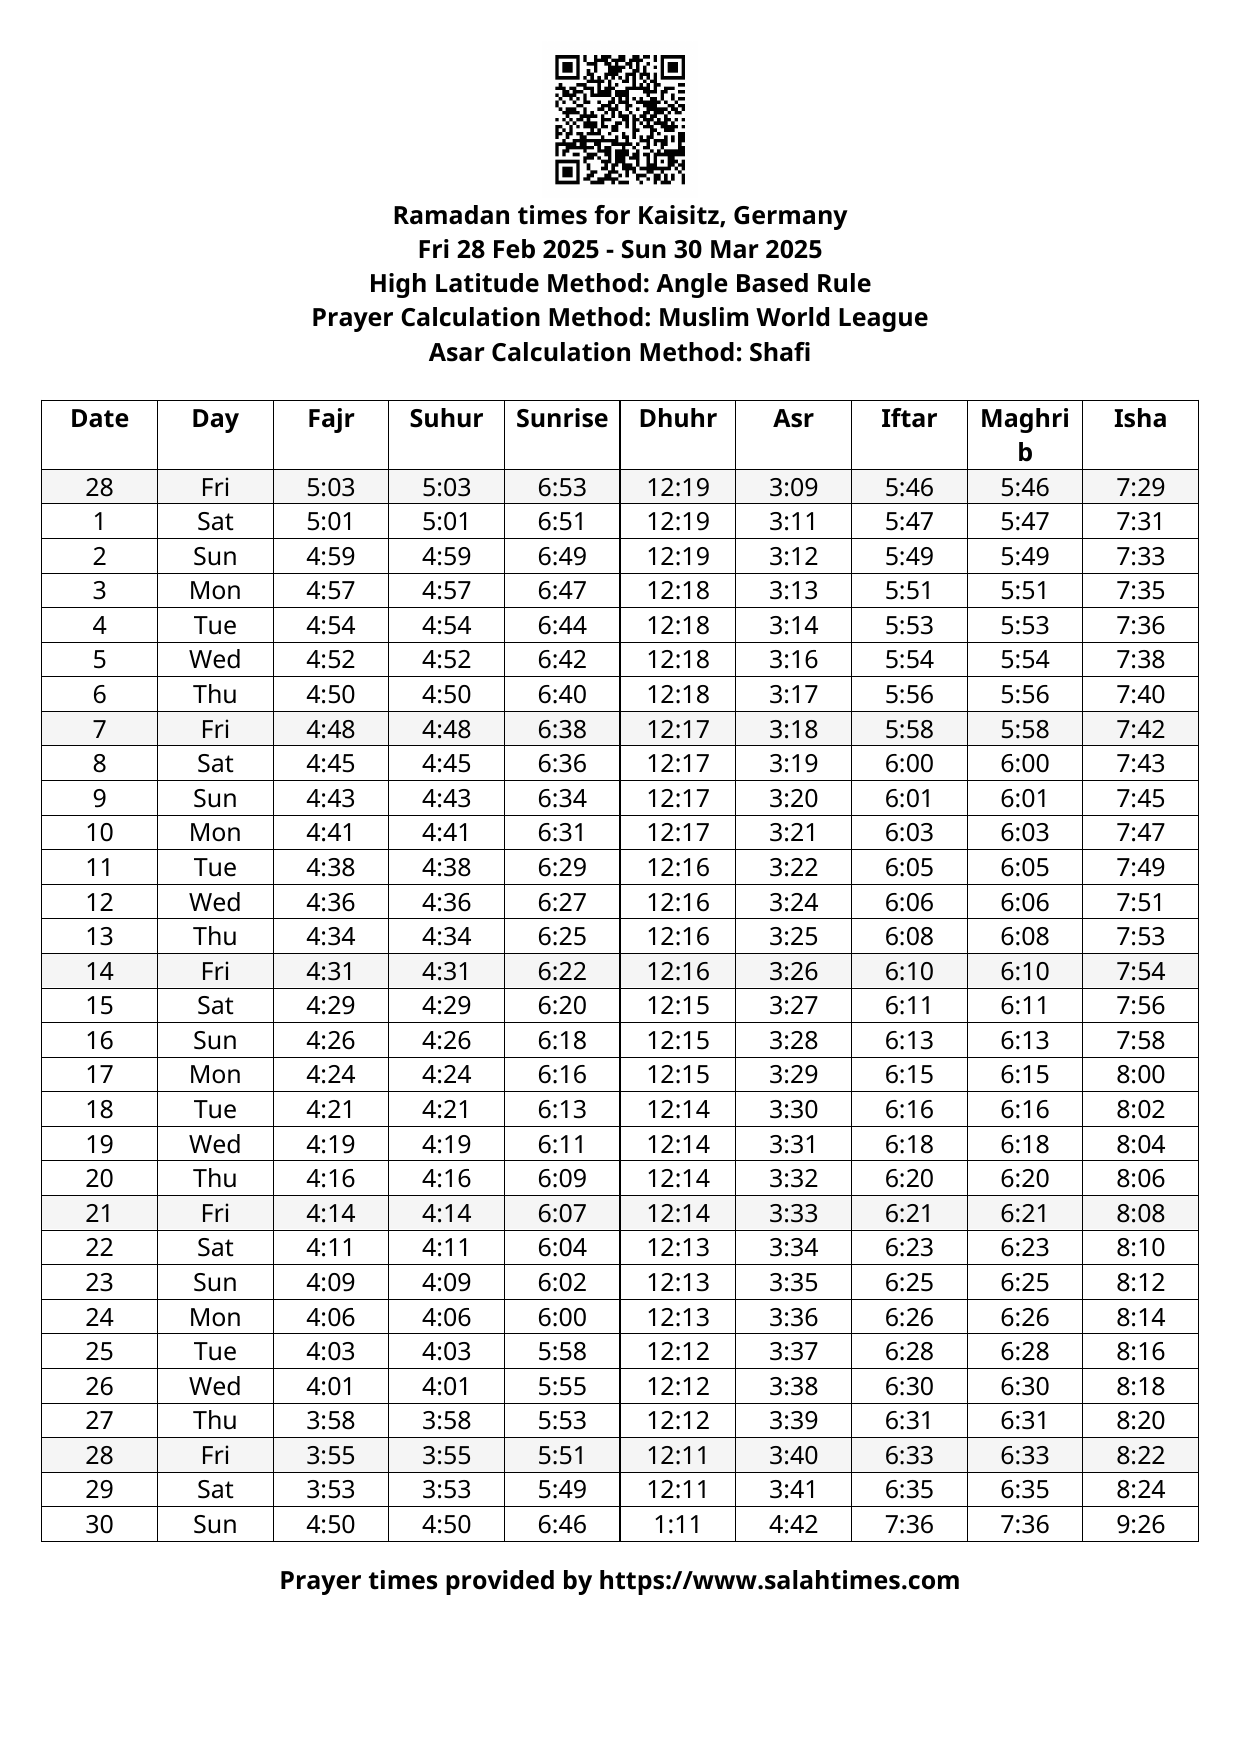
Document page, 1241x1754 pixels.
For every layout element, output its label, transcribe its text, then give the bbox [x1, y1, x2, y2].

table_cell 8:24 [1083, 1473, 1198, 1506]
table_cell 7 [42, 712, 157, 745]
table_cell 12:16 [621, 850, 735, 884]
table_cell 5:46 [852, 470, 967, 503]
table_cell 3:27 [736, 989, 851, 1022]
table_cell 8:14 [1083, 1300, 1198, 1333]
table_cell 16 [42, 1023, 157, 1057]
table_cell 7:33 [1083, 539, 1198, 572]
table_cell 12:15 [621, 989, 735, 1022]
table_cell 6:18 [505, 1023, 619, 1057]
table_cell 6:04 [505, 1231, 619, 1264]
table_cell 5:51 [505, 1438, 619, 1472]
table_cell 6:00 [505, 1300, 619, 1333]
table_cell Wed [158, 1127, 273, 1160]
table_cell 12:14 [621, 1161, 735, 1195]
table_cell 5:58 [505, 1334, 619, 1368]
table_cell 4:06 [389, 1300, 504, 1333]
table_cell 4:57 [274, 574, 388, 607]
table_cell 4:59 [389, 539, 504, 572]
table_cell 9 [42, 781, 157, 814]
table_cell 12:17 [621, 816, 735, 849]
table_cell 6 [42, 677, 157, 711]
table_cell 15 [42, 989, 157, 1022]
table_cell 4:14 [274, 1196, 388, 1229]
table_cell 6:11 [852, 989, 967, 1022]
table_cell Mon [158, 574, 273, 607]
table_cell 4:01 [274, 1369, 388, 1402]
table_cell 6:31 [852, 1404, 967, 1437]
table_cell 3:32 [736, 1161, 851, 1195]
table_cell 3:55 [389, 1438, 504, 1472]
table_cell 3:21 [736, 816, 851, 849]
table_cell 12:11 [621, 1473, 735, 1506]
table_cell 6:13 [505, 1092, 619, 1126]
table_cell 12:19 [621, 470, 735, 503]
table_cell 6:40 [505, 677, 619, 711]
table_cell 6:20 [968, 1161, 1082, 1195]
table_cell 6:31 [505, 816, 619, 849]
table_cell 6:15 [852, 1058, 967, 1091]
table_cell 3:18 [736, 712, 851, 745]
table_cell 7:47 [1083, 816, 1198, 849]
table_cell Thu [158, 1404, 273, 1437]
table_cell 7:36 [852, 1507, 967, 1541]
table_cell 4:59 [274, 539, 388, 572]
table_header Fajr [274, 401, 388, 469]
table_cell 6:38 [505, 712, 619, 745]
picture [542, 41, 699, 198]
table_cell 3:29 [736, 1058, 851, 1091]
table_cell 3:12 [736, 539, 851, 572]
table_cell Sat [158, 746, 273, 780]
table_cell 12:16 [621, 954, 735, 987]
table_cell 6:13 [852, 1023, 967, 1057]
table_cell Fri [158, 954, 273, 987]
table_cell 3:34 [736, 1231, 851, 1264]
table_cell 12:17 [621, 712, 735, 745]
table_cell 4:48 [274, 712, 388, 745]
table_cell 25 [42, 1334, 157, 1368]
table_cell 5:01 [389, 504, 504, 538]
table_cell 30 [42, 1507, 157, 1541]
table_cell 6:42 [505, 643, 619, 676]
table_cell 4:26 [274, 1023, 388, 1057]
table_cell 3:26 [736, 954, 851, 987]
table_cell 7:29 [1083, 470, 1198, 503]
table_cell 4 [42, 608, 157, 642]
text Fri 28 Feb 2025 - Sun 30 Mar 2025 [42, 232, 1198, 266]
table_cell 8:20 [1083, 1404, 1198, 1437]
table_cell 6:00 [852, 746, 967, 780]
table_cell 7:56 [1083, 989, 1198, 1022]
table_cell 6:11 [968, 989, 1082, 1022]
table_cell 6:03 [852, 816, 967, 849]
table_cell 4:36 [389, 885, 504, 918]
table_cell 8:02 [1083, 1092, 1198, 1126]
table_cell 4:24 [274, 1058, 388, 1091]
table_cell 29 [42, 1473, 157, 1506]
table_cell 4:21 [389, 1092, 504, 1126]
table_cell 21 [42, 1196, 157, 1229]
table_cell 6:06 [852, 885, 967, 918]
table_cell 7:54 [1083, 954, 1198, 987]
table_cell 3:20 [736, 781, 851, 814]
table_cell 4:41 [274, 816, 388, 849]
table_cell 4:34 [389, 919, 504, 953]
table_cell 26 [42, 1369, 157, 1402]
table_cell Mon [158, 816, 273, 849]
table_cell 4:01 [389, 1369, 504, 1402]
table_cell 7:45 [1083, 781, 1198, 814]
table_cell 3:24 [736, 885, 851, 918]
table_cell 3:17 [736, 677, 851, 711]
table_cell 4:43 [274, 781, 388, 814]
table_cell 3:25 [736, 919, 851, 953]
table_cell 3:41 [736, 1473, 851, 1506]
table_cell Fri [158, 712, 273, 745]
table_cell 6:06 [968, 885, 1082, 918]
table_cell 3:37 [736, 1334, 851, 1368]
table_cell 3:16 [736, 643, 851, 676]
table_cell Thu [158, 1161, 273, 1195]
table_cell 6:10 [852, 954, 967, 987]
table_cell 4:52 [274, 643, 388, 676]
table_cell 8:10 [1083, 1231, 1198, 1264]
table_cell 8:00 [1083, 1058, 1198, 1091]
table_cell Tue [158, 850, 273, 884]
table_cell 13 [42, 919, 157, 953]
table_cell 4:26 [389, 1023, 504, 1057]
table_cell 6:44 [505, 608, 619, 642]
table_cell 6:11 [505, 1127, 619, 1160]
table_cell 8:16 [1083, 1334, 1198, 1368]
table_cell 12:19 [621, 504, 735, 538]
table_cell 5:51 [968, 574, 1082, 607]
table_cell 4:16 [274, 1161, 388, 1195]
table_cell 8:06 [1083, 1161, 1198, 1195]
table_cell Sun [158, 539, 273, 572]
table_cell 12:12 [621, 1404, 735, 1437]
table_cell 14 [42, 954, 157, 987]
table_cell 6:51 [505, 504, 619, 538]
table_cell 12:14 [621, 1196, 735, 1229]
table_cell 12:14 [621, 1092, 735, 1126]
table_cell 4:06 [274, 1300, 388, 1333]
table_cell 12:12 [621, 1334, 735, 1368]
table_cell 6:53 [505, 470, 619, 503]
table_cell 12:18 [621, 677, 735, 711]
table_cell 4:50 [274, 677, 388, 711]
table_cell 3:14 [736, 608, 851, 642]
table_cell 6:00 [968, 746, 1082, 780]
table_cell 4:54 [274, 608, 388, 642]
table_cell 5:53 [852, 608, 967, 642]
table_cell 4:31 [274, 954, 388, 987]
table_cell 3:31 [736, 1127, 851, 1160]
table_cell 5:58 [852, 712, 967, 745]
table_header Suhur [389, 401, 504, 469]
table_cell 6:23 [968, 1231, 1082, 1264]
table_cell Mon [158, 1300, 273, 1333]
table_cell 6:20 [852, 1161, 967, 1195]
table_cell 7:58 [1083, 1023, 1198, 1057]
table_cell 5:53 [968, 608, 1082, 642]
table_cell 4:19 [389, 1127, 504, 1160]
table_header Date [42, 401, 157, 469]
table_cell 4:36 [274, 885, 388, 918]
table_cell 6:25 [968, 1265, 1082, 1299]
table_cell 6:13 [968, 1023, 1082, 1057]
table_cell 3:30 [736, 1092, 851, 1126]
table_cell 4:50 [389, 677, 504, 711]
table_cell Sun [158, 1265, 273, 1299]
table_cell Sat [158, 504, 273, 538]
table_cell 6:15 [968, 1058, 1082, 1091]
table_cell 6:09 [505, 1161, 619, 1195]
table_cell Mon [158, 1058, 273, 1091]
table_cell 6:36 [505, 746, 619, 780]
table_cell 12:16 [621, 919, 735, 953]
table_cell 12:13 [621, 1231, 735, 1264]
table_cell 7:40 [1083, 677, 1198, 711]
table_cell 4:52 [389, 643, 504, 676]
table_cell 6:02 [505, 1265, 619, 1299]
table_cell 6:16 [505, 1058, 619, 1091]
table_cell 28 [42, 470, 157, 503]
table_cell 6:03 [968, 816, 1082, 849]
table_cell 5:58 [968, 712, 1082, 745]
text Prayer times provided by https://www.salahtimes.com [42, 1563, 1198, 1597]
table_cell 6:28 [852, 1334, 967, 1368]
table_cell 12:18 [621, 643, 735, 676]
table_cell 6:16 [968, 1092, 1082, 1126]
table_cell 6:35 [968, 1473, 1082, 1506]
table_cell 4:57 [389, 574, 504, 607]
table_cell 4:54 [389, 608, 504, 642]
table_cell 12:13 [621, 1300, 735, 1333]
table_header Dhuhr [621, 401, 735, 469]
table_cell 6:07 [505, 1196, 619, 1229]
table_cell 9:26 [1083, 1507, 1198, 1541]
table_cell Thu [158, 919, 273, 953]
table_cell 3:22 [736, 850, 851, 884]
table_cell 3 [42, 574, 157, 607]
table_cell 12:13 [621, 1265, 735, 1299]
table_cell 6:33 [852, 1438, 967, 1472]
table_cell Sat [158, 1231, 273, 1264]
table_cell 3:33 [736, 1196, 851, 1229]
table_cell 6:33 [968, 1438, 1082, 1472]
table_cell 6:28 [968, 1334, 1082, 1368]
table_cell Tue [158, 608, 273, 642]
table_cell 3:28 [736, 1023, 851, 1057]
table_cell Wed [158, 885, 273, 918]
table_cell 6:10 [968, 954, 1082, 987]
table_cell 12:18 [621, 608, 735, 642]
table_cell Tue [158, 1092, 273, 1126]
table_cell 4:24 [389, 1058, 504, 1091]
table_cell 5:47 [852, 504, 967, 538]
table_cell 3:58 [274, 1404, 388, 1437]
table_cell 6:08 [968, 919, 1082, 953]
table_cell 3:38 [736, 1369, 851, 1402]
table_cell Fri [158, 1438, 273, 1472]
table_cell 6:35 [852, 1473, 967, 1506]
table_cell 6:22 [505, 954, 619, 987]
table_header Maghrib [968, 401, 1082, 469]
table_cell 4:03 [274, 1334, 388, 1368]
table_cell 8:22 [1083, 1438, 1198, 1472]
table_cell 5:51 [852, 574, 967, 607]
table_cell 7:51 [1083, 885, 1198, 918]
table_header Asr [736, 401, 851, 469]
table_cell 5:49 [505, 1473, 619, 1506]
table_cell 4:42 [736, 1507, 851, 1541]
table_cell 6:08 [852, 919, 967, 953]
table_cell 6:01 [968, 781, 1082, 814]
table_cell 4:38 [274, 850, 388, 884]
table_cell 8:12 [1083, 1265, 1198, 1299]
table_cell 7:31 [1083, 504, 1198, 538]
table_cell 3:09 [736, 470, 851, 503]
table_cell 7:36 [968, 1507, 1082, 1541]
table_cell 6:23 [852, 1231, 967, 1264]
table_cell 12:19 [621, 539, 735, 572]
table_cell 5 [42, 643, 157, 676]
table_cell 8:08 [1083, 1196, 1198, 1229]
table_cell 12:17 [621, 746, 735, 780]
table_cell Tue [158, 1334, 273, 1368]
table_cell 5:46 [968, 470, 1082, 503]
table_cell 3:53 [389, 1473, 504, 1506]
table_cell 6:46 [505, 1507, 619, 1541]
table_header Sunrise [505, 401, 619, 469]
table_cell 6:18 [968, 1127, 1082, 1160]
table_cell 3:11 [736, 504, 851, 538]
table_header Day [158, 401, 273, 469]
table_cell 5:01 [274, 504, 388, 538]
table_cell 3:58 [389, 1404, 504, 1437]
table_cell 6:21 [852, 1196, 967, 1229]
table_cell 7:38 [1083, 643, 1198, 676]
table_cell 12:11 [621, 1438, 735, 1472]
table_cell 5:47 [968, 504, 1082, 538]
table_cell 6:34 [505, 781, 619, 814]
table_cell 4:19 [274, 1127, 388, 1160]
table_cell 4:45 [389, 746, 504, 780]
table_cell 8:04 [1083, 1127, 1198, 1160]
table_cell 6:05 [968, 850, 1082, 884]
table_cell 20 [42, 1161, 157, 1195]
table_cell 4:41 [389, 816, 504, 849]
table_cell 5:03 [274, 470, 388, 503]
table_cell 7:49 [1083, 850, 1198, 884]
table_cell 24 [42, 1300, 157, 1333]
table_cell 5:49 [852, 539, 967, 572]
table_cell 12:17 [621, 781, 735, 814]
table_cell 17 [42, 1058, 157, 1091]
table_cell 12:16 [621, 885, 735, 918]
table_cell 4:09 [389, 1265, 504, 1299]
table_cell 6:29 [505, 850, 619, 884]
table_cell 3:40 [736, 1438, 851, 1472]
table_cell 6:47 [505, 574, 619, 607]
table_cell 2 [42, 539, 157, 572]
table_cell 6:16 [852, 1092, 967, 1126]
table_cell 7:42 [1083, 712, 1198, 745]
table_cell 6:30 [968, 1369, 1082, 1402]
table_cell 6:18 [852, 1127, 967, 1160]
table_cell 4:38 [389, 850, 504, 884]
table_cell 4:11 [274, 1231, 388, 1264]
table_cell 4:29 [274, 989, 388, 1022]
text Ramadan times for Kaisitz, Germany [42, 198, 1198, 232]
table_cell 3:36 [736, 1300, 851, 1333]
table_cell 5:49 [968, 539, 1082, 572]
table_cell 12:15 [621, 1023, 735, 1057]
table_cell 22 [42, 1231, 157, 1264]
table_cell Fri [158, 1196, 273, 1229]
table_cell 4:34 [274, 919, 388, 953]
table_cell 11 [42, 850, 157, 884]
table_cell Wed [158, 1369, 273, 1402]
table_cell 3:13 [736, 574, 851, 607]
table_cell 3:53 [274, 1473, 388, 1506]
table_cell Sun [158, 1023, 273, 1057]
table_cell 4:43 [389, 781, 504, 814]
table_cell 6:25 [505, 919, 619, 953]
table_cell Thu [158, 677, 273, 711]
table_cell 7:35 [1083, 574, 1198, 607]
table_cell 4:31 [389, 954, 504, 987]
table_cell 12:18 [621, 574, 735, 607]
table_cell 18 [42, 1092, 157, 1126]
table_cell 3:55 [274, 1438, 388, 1472]
table_cell 6:49 [505, 539, 619, 572]
text High Latitude Method: Angle Based Rule [42, 266, 1198, 300]
table_cell 5:54 [968, 643, 1082, 676]
table_cell 5:55 [505, 1369, 619, 1402]
table_cell 6:21 [968, 1196, 1082, 1229]
table_cell 6:01 [852, 781, 967, 814]
table_cell 5:03 [389, 470, 504, 503]
table_cell 6:26 [852, 1300, 967, 1333]
table_cell 4:09 [274, 1265, 388, 1299]
table_cell Sun [158, 1507, 273, 1541]
table_cell 5:56 [852, 677, 967, 711]
table_cell 1:11 [621, 1507, 735, 1541]
table_cell 3:35 [736, 1265, 851, 1299]
table_cell 5:54 [852, 643, 967, 676]
table_cell 5:53 [505, 1404, 619, 1437]
table_cell 12:12 [621, 1369, 735, 1402]
table_cell 4:50 [274, 1507, 388, 1541]
table_cell 8:18 [1083, 1369, 1198, 1402]
table_cell 4:48 [389, 712, 504, 745]
table_cell 6:31 [968, 1404, 1082, 1437]
table_cell 6:30 [852, 1369, 967, 1402]
text Asar Calculation Method: Shafi [42, 334, 1198, 368]
table_cell 8 [42, 746, 157, 780]
table_cell 3:19 [736, 746, 851, 780]
table_cell Sat [158, 989, 273, 1022]
table_cell 4:45 [274, 746, 388, 780]
table_cell 4:29 [389, 989, 504, 1022]
table_cell 12 [42, 885, 157, 918]
table_cell 6:27 [505, 885, 619, 918]
table_cell 4:16 [389, 1161, 504, 1195]
table_cell 6:05 [852, 850, 967, 884]
table_cell 23 [42, 1265, 157, 1299]
table_cell 6:25 [852, 1265, 967, 1299]
table_cell 7:43 [1083, 746, 1198, 780]
table_cell 1 [42, 504, 157, 538]
table_cell 7:36 [1083, 608, 1198, 642]
table_cell Fri [158, 470, 273, 503]
table_cell 4:14 [389, 1196, 504, 1229]
table_cell 4:50 [389, 1507, 504, 1541]
table_cell 27 [42, 1404, 157, 1437]
table_cell 4:11 [389, 1231, 504, 1264]
table_cell 19 [42, 1127, 157, 1160]
table_cell Sat [158, 1473, 273, 1506]
table_cell Sun [158, 781, 273, 814]
table_cell 4:21 [274, 1092, 388, 1126]
table_cell 28 [42, 1438, 157, 1472]
table_header Isha [1083, 401, 1198, 469]
table_cell 7:53 [1083, 919, 1198, 953]
table_header Iftar [852, 401, 967, 469]
table_cell 4:03 [389, 1334, 504, 1368]
table_cell 12:15 [621, 1058, 735, 1091]
table_cell 6:26 [968, 1300, 1082, 1333]
text Prayer Calculation Method: Muslim World League [42, 300, 1198, 334]
table_cell 10 [42, 816, 157, 849]
table_cell 5:56 [968, 677, 1082, 711]
table_cell 12:14 [621, 1127, 735, 1160]
table_cell 3:39 [736, 1404, 851, 1437]
table_cell Wed [158, 643, 273, 676]
table_cell 6:20 [505, 989, 619, 1022]
